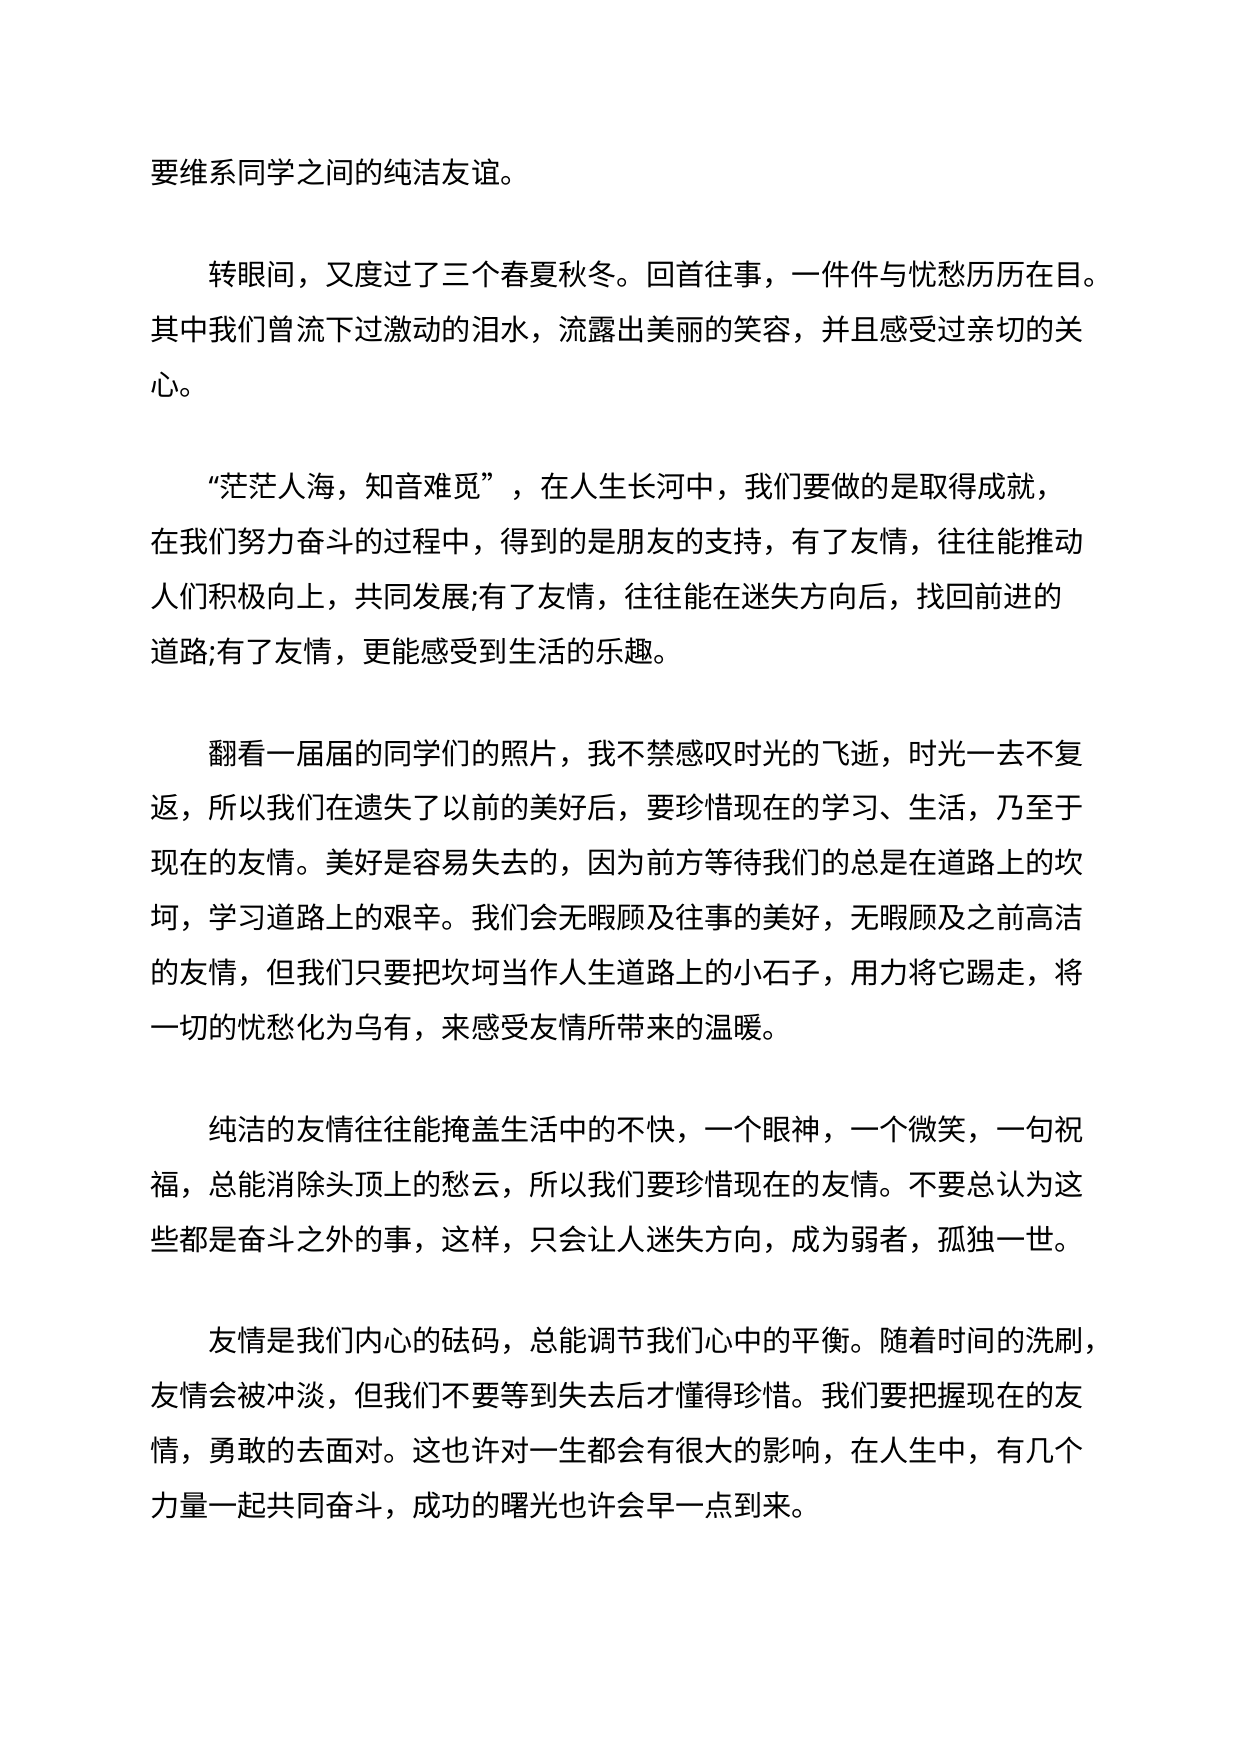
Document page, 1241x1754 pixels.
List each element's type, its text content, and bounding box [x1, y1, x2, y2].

text “茫茫人海，知音难觅”，在人生长河中，我们要做的是取得成就，在我们努力奋斗的过程中，得到的是朋友的支持，有了友情，往往能推动人们积极向上，共同发展;有了友情，往往能在迷失方向后，找回前进的道路;有了友情，更能感受到生活的乐趣。 [150, 463, 1090, 671]
text 翻看一届届的同学们的照片，我不禁感叹时光的飞逝，时光一去不复返，所以我们在遗失了以前的美好后，要珍惜现在的学习、生活，乃至于现在的友情。美好是容易失去的，因为前方等待我们的总是在道路上的坎坷，学习道路上的艰辛。我们会无暇顾及往事的美好，无暇顾及之前高洁的友情，但我们只要把坎坷当作人生道路上的小石子，用力将它踢走，将一切的忧愁化为乌有，来感受友情所带来的温暖。 [150, 730, 1090, 1047]
text 友情是我们内心的砝码，总能调节我们心中的平衡。随着时间的洗刷，友情会被冲淡，但我们不要等到失去后才懂得珍惜。我们要把握现在的友情，勇敢的去面对。这也许对一生都会有很大的影响，在人生中，有几个力量一起共同奋斗，成功的曙光也许会早一点到来。 [150, 1318, 1090, 1525]
text 转眼间，又度过了三个春夏秋冬。回首往事，一件件与忧愁历历在目。其中我们曾流下过激动的泪水，流露出美丽的笑容，并且感受过亲切的关心。 [150, 252, 1090, 404]
text 纯洁的友情往往能掩盖生活中的不快，一个眼神，一个微笑，一句祝福，总能消除头顶上的愁云，所以我们要珍惜现在的友情。不要总认为这些都是奋斗之外的事，这样，只会让人迷失方向，成为弱者，孤独一世。 [150, 1106, 1090, 1258]
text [150, 150, 1090, 192]
